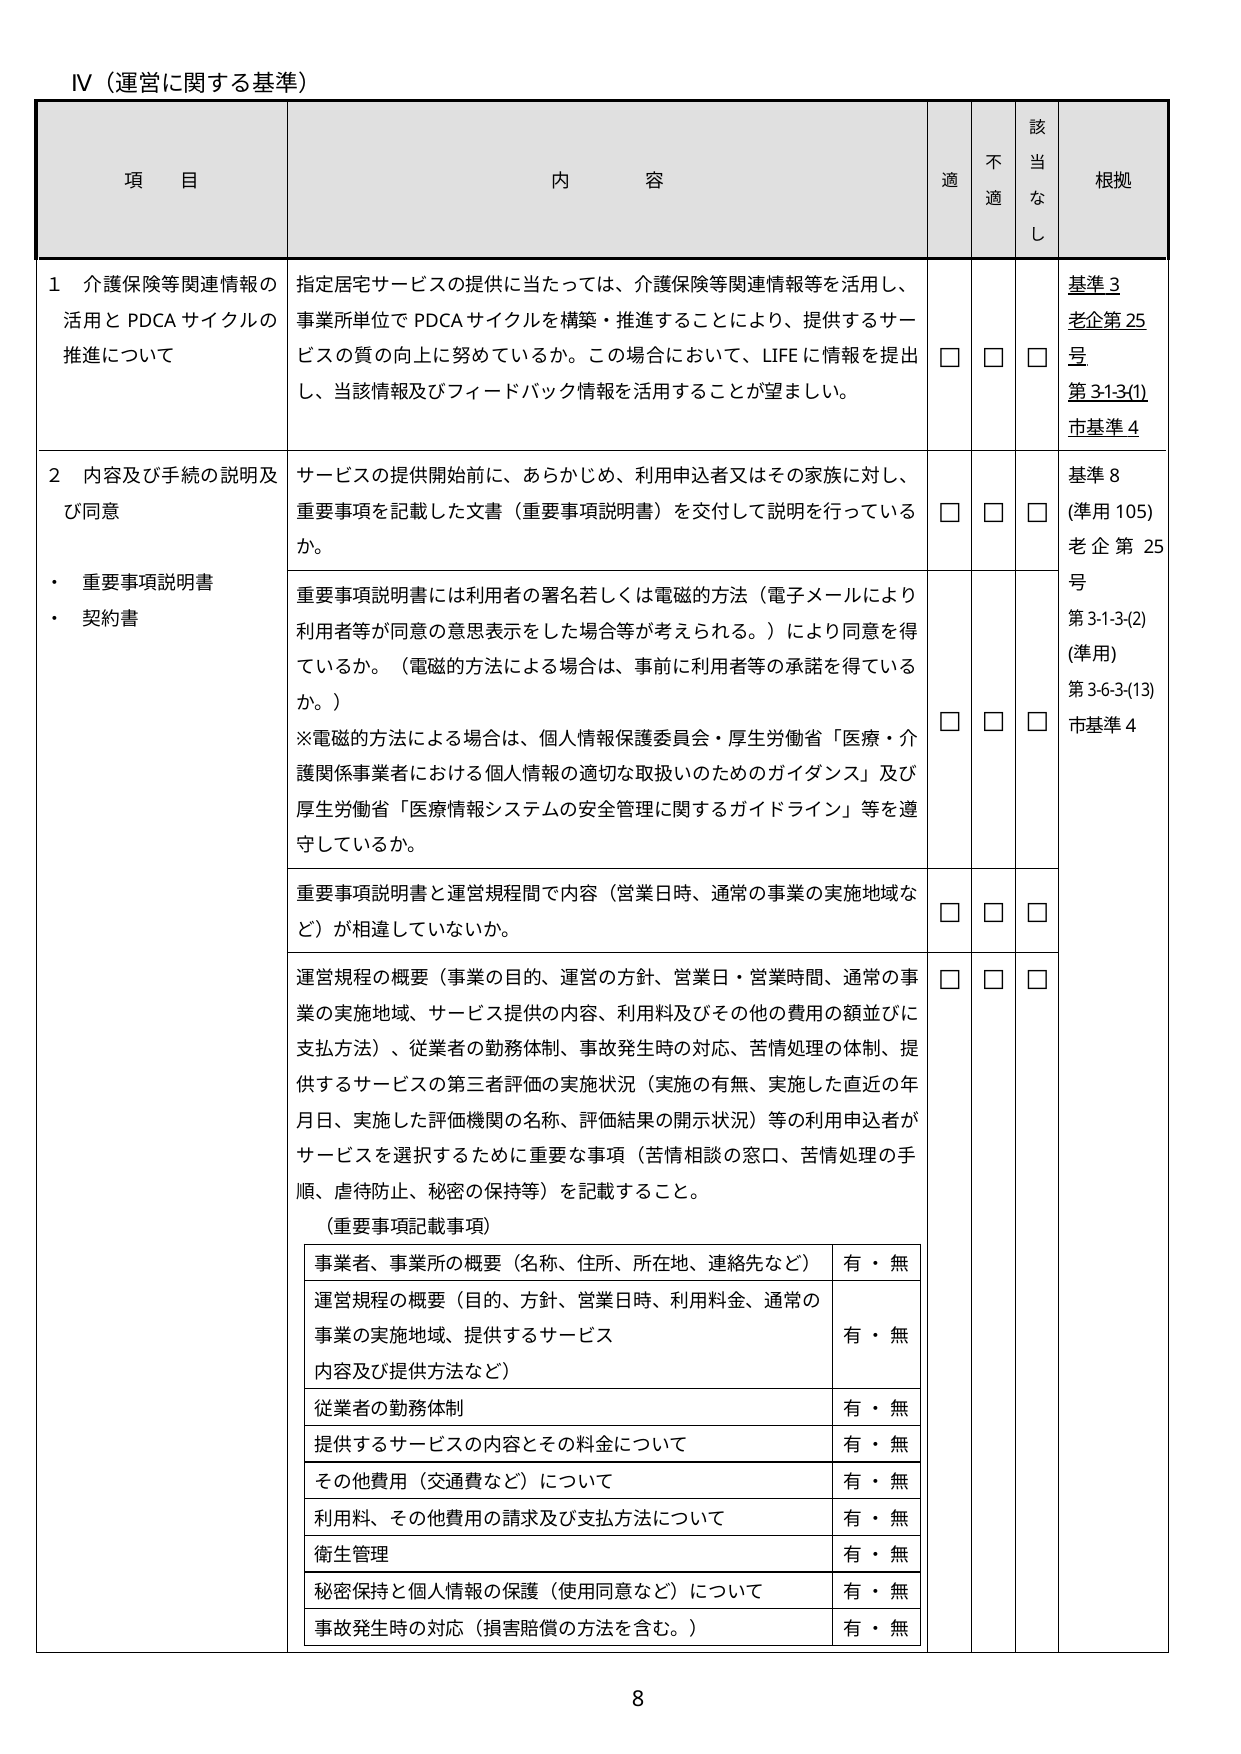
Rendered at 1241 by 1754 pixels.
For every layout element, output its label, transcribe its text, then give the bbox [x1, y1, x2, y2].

table_cell □ [928, 953, 971, 1652]
table_cell □ [972, 571, 1015, 867]
table_cell □ [928, 260, 971, 450]
table_cell □ [928, 451, 971, 569]
table_cell □ [972, 953, 1015, 1652]
table_cell [1059, 952, 1168, 1652]
table_cell 重要事項説明書には利用者の署名若しくは電磁的方法（電子メールにより利用者等が同意の意思表示をした場合等が考えられる。）により同意を得ているか。（電磁的方法による場合は、事前に利用者等の承諾を得ているか。） ※電磁的方法による場合は、個人情報保護委員会・厚生労働省「医療・介護関係事業者における個人情報の適切な取扱いのためのガイダンス」及び厚生労働省「医療情報システムの安全管理に関するガイドライン」等を遵守しているか。 [288, 571, 927, 867]
text Ⅳ（運営に関する基準） [71, 63, 1205, 99]
table_cell □ [972, 451, 1015, 569]
table_cell 指定居宅サービスの提供に当たっては、介護保険等関連情報等を活用し、事業所単位でPDCAサイクルを構築・推進することにより、提供するサービスの質の向上に努めているか。この場合において、LIFEに情報を提出し、当該情報及びフィードバック情報を活用することが望ましい。 [288, 260, 927, 450]
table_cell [288, 953, 927, 1652]
table_header 内容 [288, 102, 927, 257]
table_cell 基準3 老企第25号 第3-1-3-(1) 市基準4 [1059, 257, 1168, 450]
table_cell □ [928, 571, 971, 867]
table_cell [37, 952, 287, 1652]
table_cell １ 介護保険等関連情報の活用とPDCAサイクルの推進について [37, 258, 287, 450]
table_cell ２ 内容及び手続の説明及び同意 ・ 重要事項説明書 契約書 [37, 450, 287, 952]
table_header 項 目 [38, 102, 287, 257]
table_cell □ [1016, 571, 1058, 867]
table_cell □ [1016, 953, 1058, 1652]
table_header 適 [928, 102, 971, 257]
table_cell □ [1016, 260, 1058, 450]
table_cell □ [972, 260, 1015, 450]
table_cell 基準8 (準用105) 老企第25号 第3-1-3-(2) (準用) 第3-6-3-(13) 市基準4 [1059, 450, 1168, 952]
table_header 該当なし [1016, 102, 1058, 257]
table_cell 重要事項説明書と運営規程間で内容（営業日時、通常の事業の実施地域など）が相違していないか。 [288, 869, 927, 952]
table_header 根拠 [1059, 102, 1167, 257]
table_header 不適 [972, 102, 1015, 257]
table_cell □ [972, 869, 1015, 952]
table_cell □ [928, 869, 971, 952]
table_cell サービスの提供開始前に、あらかじめ、利用申込者又はその家族に対し、重要事項を記載した文書（重要事項説明書）を交付して説明を行っているか。 [288, 451, 927, 569]
table_cell □ [1016, 869, 1058, 952]
table_cell □ [1016, 451, 1058, 569]
